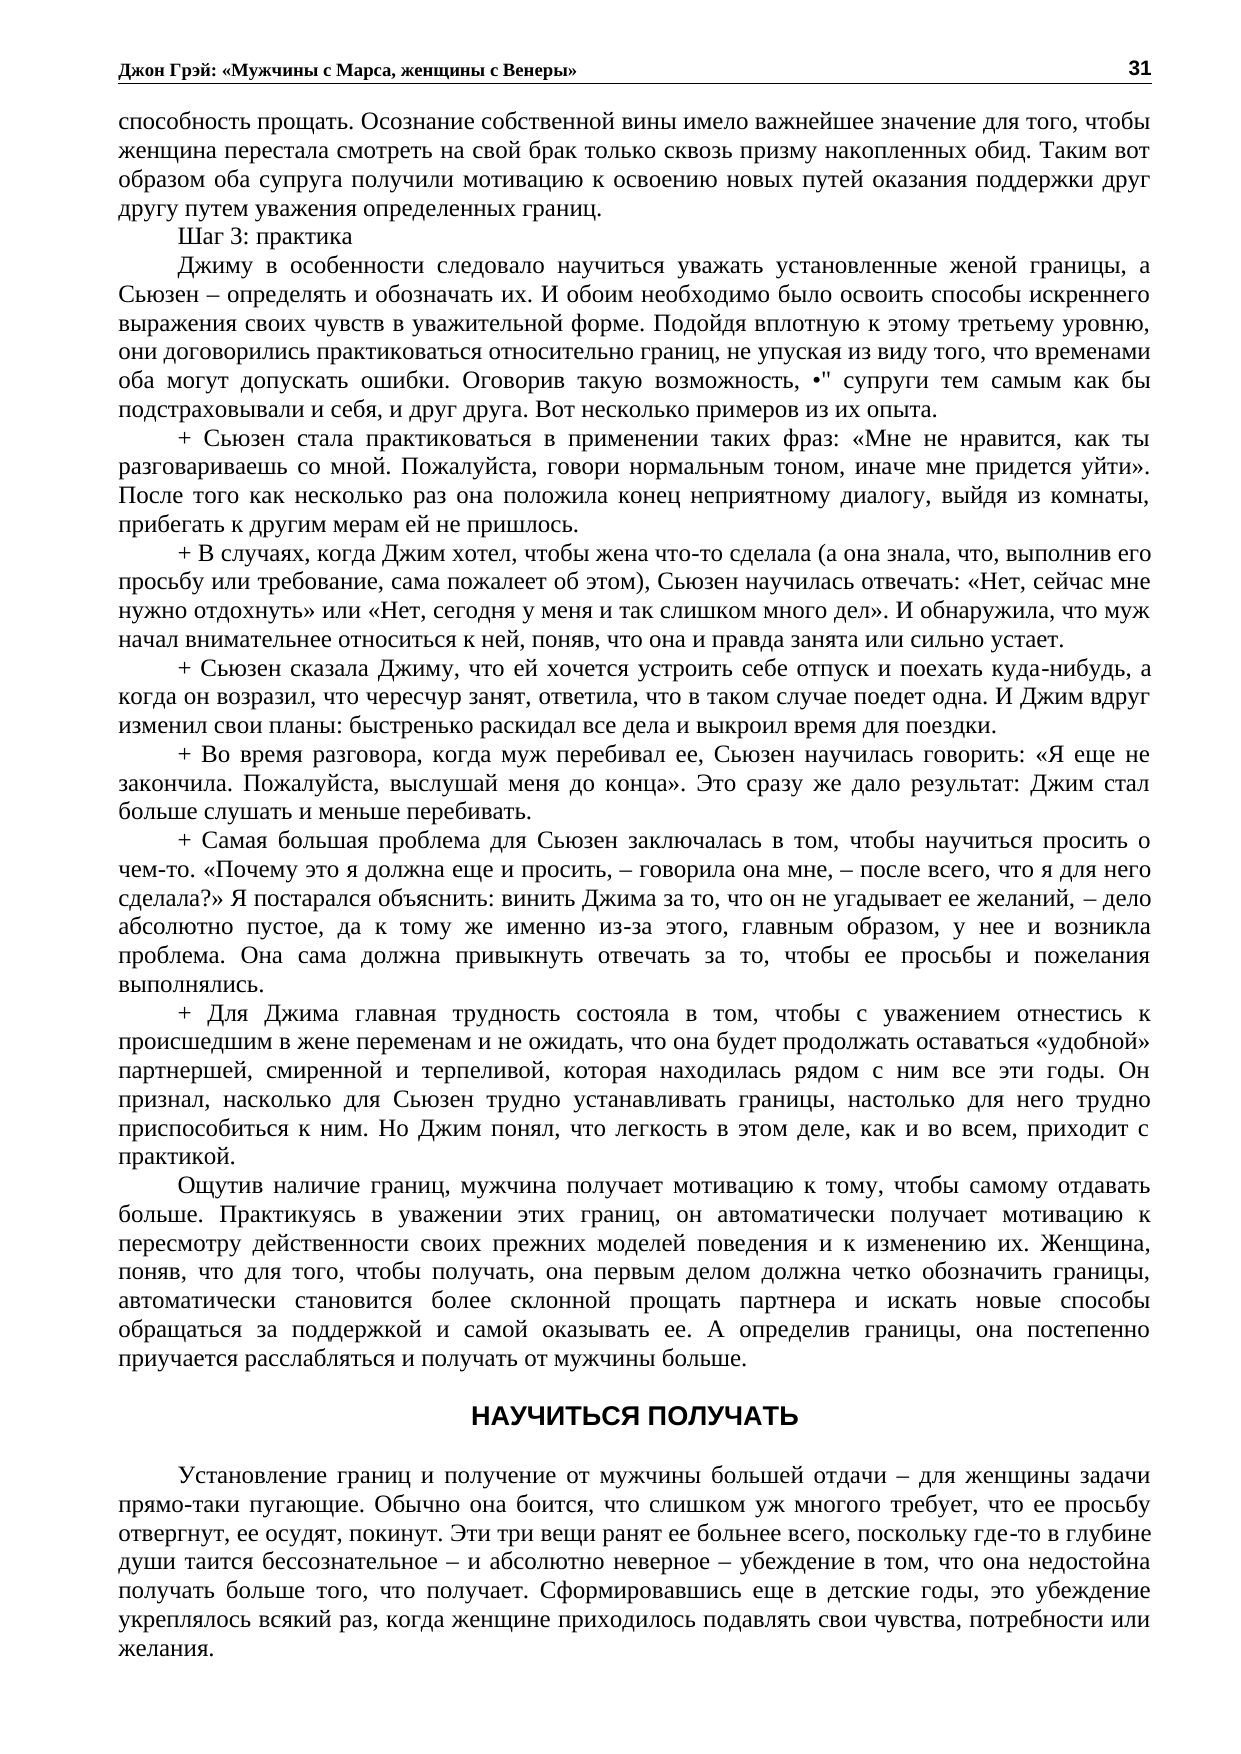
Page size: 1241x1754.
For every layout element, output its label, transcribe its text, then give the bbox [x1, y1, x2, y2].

text Ощутив наличие границ, мужчина получает мотивацию к тому, чтобы самому отдавать больше. Практикуясь в уважении этих границ, он автоматически получает мотивацию к пересмотру действенности своих прежних моделей поведения и к изменению их. Женщина, поняв, что для того, чтобы получать, она первым делом должна четко обозначить границы, автоматически становится более склонной прощать партнера и искать новые способы обращаться за поддержкой и самой оказывать ее. А определив границы, она постепенно приучается расслабляться и получать от мужчины больше. [118, 1170, 1152, 1371]
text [118, 106, 1152, 221]
text Установление границ и получение от мужчины большей отдачи – для женщины задачи прямо-таки пугающие. Обычно она боится, что слишком уж многого требует, что ее просьбу отвергнут, ее осудят, покинут. Эти три вещи ранят ее больнее всего, поскольку где-то в глубине души таится бессознательное – и абсолютно неверное – убеждение в том, что она недостойна получать больше того, что получает. Сформировавшись еще в детские годы, это убеждение укреплялось всякий раз, когда женщине приходилось подавлять свои чувства, потребности или желания. [118, 1460, 1152, 1661]
text + Во время разговора, когда муж перебивал ее, Сьюзен научилась говорить: «Я еще не закончила. Пожалуйста, выслушай меня до конца». Это сразу же дало результат: Джим стал больше слушать и меньше перебивать. [118, 739, 1152, 825]
text + В случаях, когда Джим хотел, чтобы жена что-то сделала (а она знала, что, выполнив его просьбу или требование, сама пожалеет об этом), Сьюзен научилась отвечать: «Нет, сейчас мне нужно отдохнуть» или «Нет, сегодня у меня и так слишком много дел». И обнаружила, что муж начал внимательнее относиться к ней, поняв, что она и правда занята или сильно устает. [118, 538, 1152, 653]
text Шаг 3: практика [118, 221, 1152, 250]
text Джиму в особенности следовало научиться уважать установленные женой границы, а Сьюзен – определять и обозначать их. И обоим необходимо было освоить способы искреннего выражения своих чувств в уважительной форме. Подойдя вплотную к этому третьему уровню, они договорились практиковаться относительно границ, не упуская из виду того, что временами оба могут допускать ошибки. Оговорив такую возможность, •" супруги тем самым как бы подстраховывали и себя, и друг друга. Вот несколько примеров из их опыта. [118, 250, 1152, 423]
text + Сьюзен сказала Джиму, что ей хочется устроить себе отпуск и поехать куда-нибудь, а когда он возразил, что чересчур занят, ответила, что в таком случае поедет одна. И Джим вдруг изменил свои планы: быстренько раскидал все дела и выкроил время для поездки. [118, 653, 1152, 739]
subtitle НАУЧИТЬСЯ ПОЛУЧАТЬ [118, 1400, 1152, 1431]
text + Самая большая проблема для Сьюзен заключалась в том, чтобы научиться просить о чем-то. «Почему это я должна еще и просить, – говорила она мне, – после всего, что я для него сделала?» Я постарался объяснить: винить Джима за то, что он не угадывает ее желаний, – дело абсолютно пустое, да к тому же именно из-за этого, главным образом, у нее и возникла проблема. Она сама должна привыкнуть отвечать за то, чтобы ее просьбы и пожелания выполнялись. [118, 825, 1152, 998]
text + Сьюзен стала практиковаться в применении таких фраз: «Мне не нравится, как ты разговариваешь со мной. Пожалуйста, говори нормальным тоном, иначе мне придется уйти». После того как несколько раз она положила конец неприятному диалогу, выйдя из комнаты, прибегать к другим мерам ей не пришлось. [118, 423, 1152, 538]
text + Для Джима главная трудность состояла в том, чтобы с уважением отнестись к происшедшим в жене переменам и не ожидать, что она будет продолжать оставаться «удобной» партнершей, смиренной и терпеливой, которая находилась рядом с ним все эти годы. Он признал, насколько для Сьюзен трудно устанавливать границы, настолько для него трудно приспособиться к ним. Но Джим понял, что легкость в этом деле, как и во всем, приходит с практикой. [118, 998, 1152, 1170]
